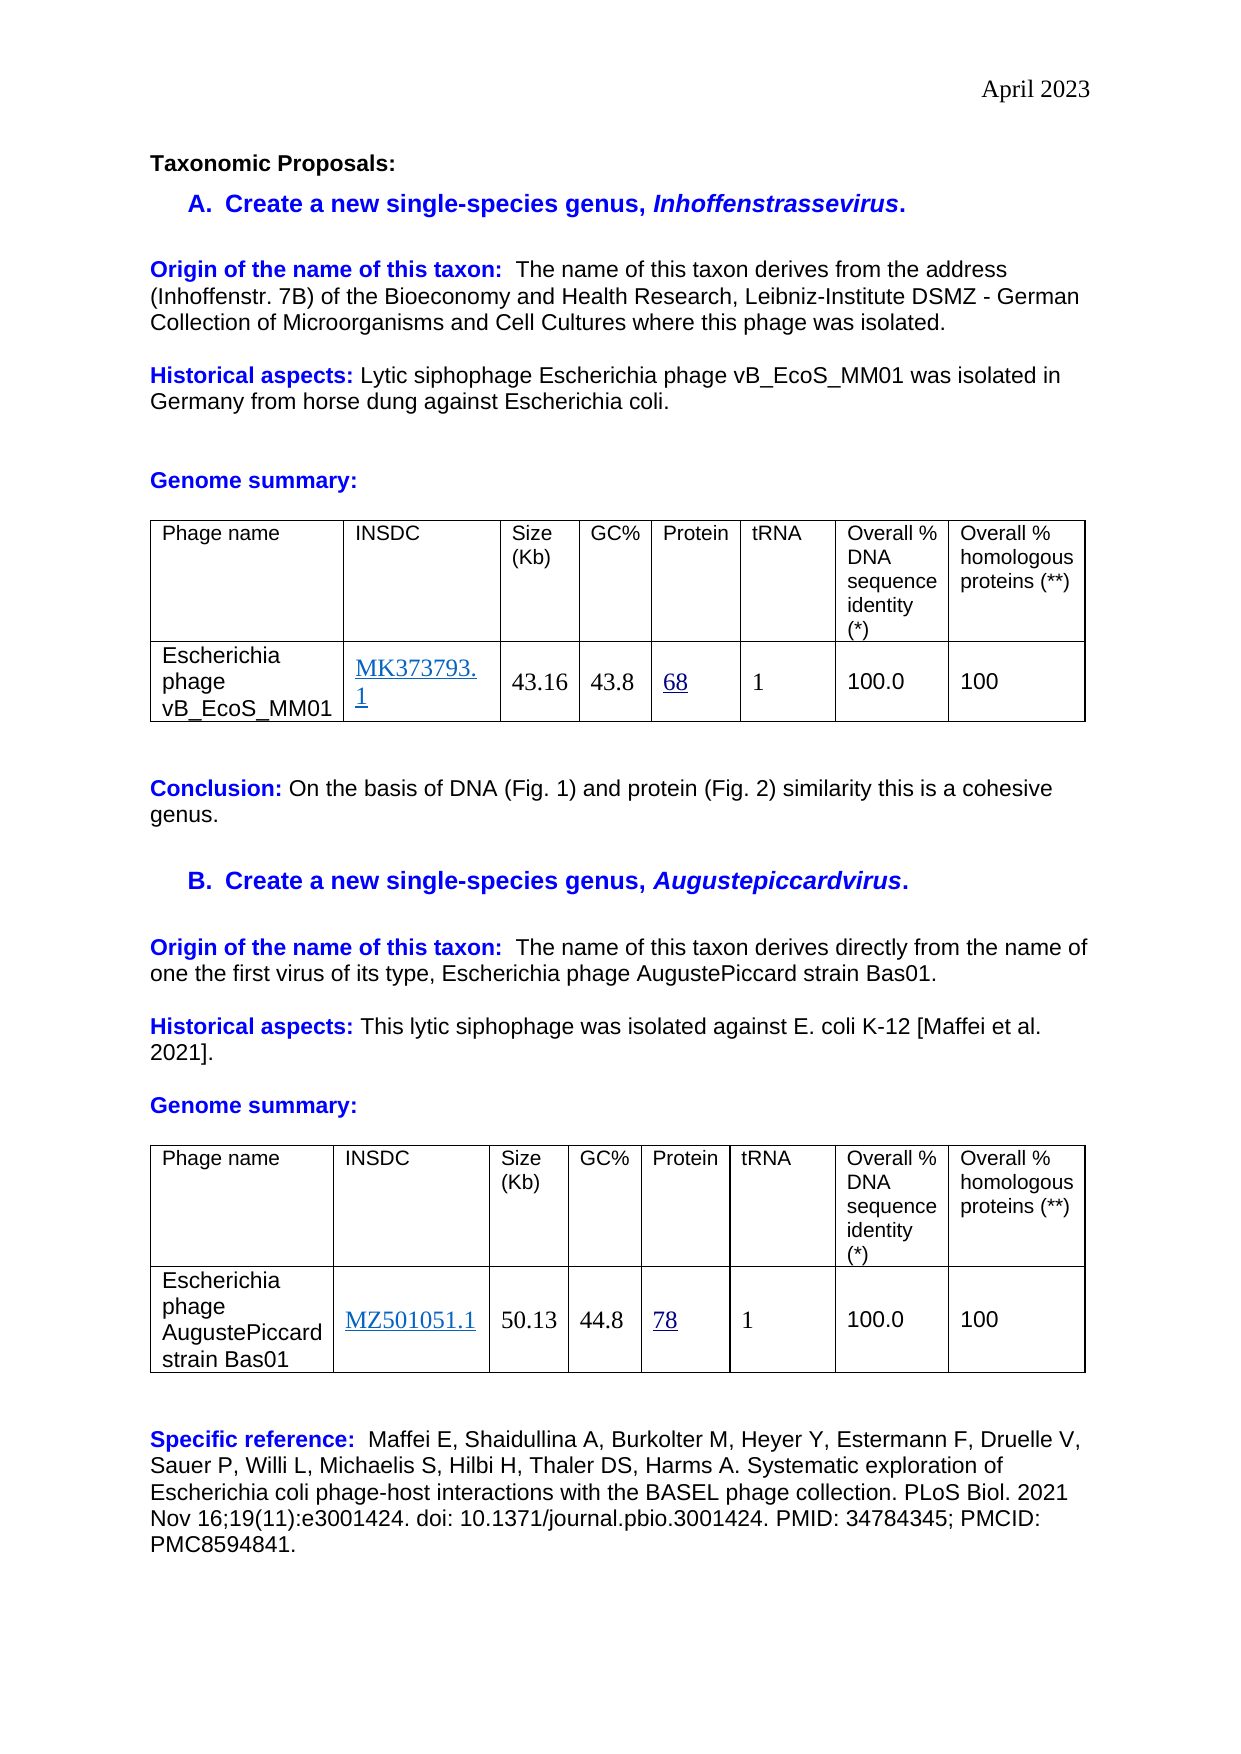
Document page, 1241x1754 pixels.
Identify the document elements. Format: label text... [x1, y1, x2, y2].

table_cell MK373793.1 [344, 642, 500, 721]
table_header Protein [642, 1146, 729, 1266]
table_header Phage name [151, 1146, 333, 1266]
table_header Size (Kb) [501, 521, 579, 641]
text Specific reference: Maffei E, Shaidullina A, Burkolter M, Heyer Y, Estermann F, Druelle V, Sauer P, Willi L, Michaelis S, Hilbi H, Thaler DS, Harms A. Systematic exploration of Escherichia coli phage-host interactions with the BASEL phage collection. PLoS Biol. 2021 Nov 16;19(11):e3001424. doi: 10.1371/journal.pbio.3001424. PMID: 34784345; PMCID: PMC8594841. [150, 1426, 1090, 1557]
table_cell 100.0 [836, 642, 948, 721]
table_cell 43.8 [580, 642, 651, 721]
table_cell 68 [652, 642, 740, 721]
table_header GC% [580, 521, 651, 641]
table_header tRNA [741, 521, 835, 641]
list Create a new single-species genus, Inhoffenstrassevirus. [187, 189, 1090, 218]
text Origin of the name of this taxon: The name of this taxon derives directly from the name of one the first virus of its type, Escherichia phage AugustePiccard strain Bas01. [150, 934, 1090, 987]
table_cell Escherichia phage AugustePiccard strain Bas01 [151, 1267, 333, 1372]
table_header tRNA [731, 1146, 835, 1266]
table_cell 43.16 [501, 642, 579, 721]
table_header Overall % homologous proteins (**) [949, 521, 1084, 641]
text Conclusion: On the basis of DNA (Fig. 1) and protein (Fig. 2) similarity this is a cohesive genus. [150, 775, 1090, 827]
text Historical aspects: This lytic siphophage was isolated against E. coli K-12 [Maffei et al. 2021]. [150, 1013, 1090, 1066]
table_cell 1 [741, 642, 835, 721]
text Genome summary: [150, 1092, 1090, 1118]
text Origin of the name of this taxon: The name of this taxon derives from the address (Inhoffenstr. 7B) of the Bioeconomy and Health Research, Leibniz-Institute DSMZ - German Collection of Microorganisms and Cell Cultures where this phage was isolated. [150, 256, 1090, 336]
table_header INSDC [344, 521, 500, 641]
table_header Overall % homologous proteins (**) [949, 1146, 1084, 1266]
table_cell 100 [949, 642, 1084, 721]
table_cell 100.0 [836, 1267, 948, 1372]
table_cell 78 [642, 1267, 729, 1372]
table_cell 100 [949, 1267, 1084, 1372]
table_header Size (Kb) [490, 1146, 568, 1266]
text Taxonomic Proposals: [150, 150, 1090, 176]
table_cell 1 [731, 1267, 835, 1372]
table_header Protein [652, 521, 740, 641]
table_header GC% [569, 1146, 641, 1266]
table_header Overall % DNA sequence identity (*) [836, 1146, 948, 1266]
table_cell Escherichia phage vB_EcoS_MM01 [151, 642, 343, 721]
list Create a new single-species genus, Augustepiccardvirus. [187, 866, 1090, 895]
table_header INSDC [334, 1146, 489, 1266]
table_cell 50.13 [490, 1267, 568, 1372]
table_cell 44.8 [569, 1267, 641, 1372]
table_cell MZ501051.1 [334, 1267, 489, 1372]
table_header Overall % DNA sequence identity (*) [836, 521, 948, 641]
table_header Phage name [151, 521, 343, 641]
text Genome summary: [150, 467, 1090, 494]
text Historical aspects: Lytic siphophage Escherichia phage vB_EcoS_MM01 was isolated in Germany from horse dung against Escherichia coli. [150, 362, 1090, 414]
